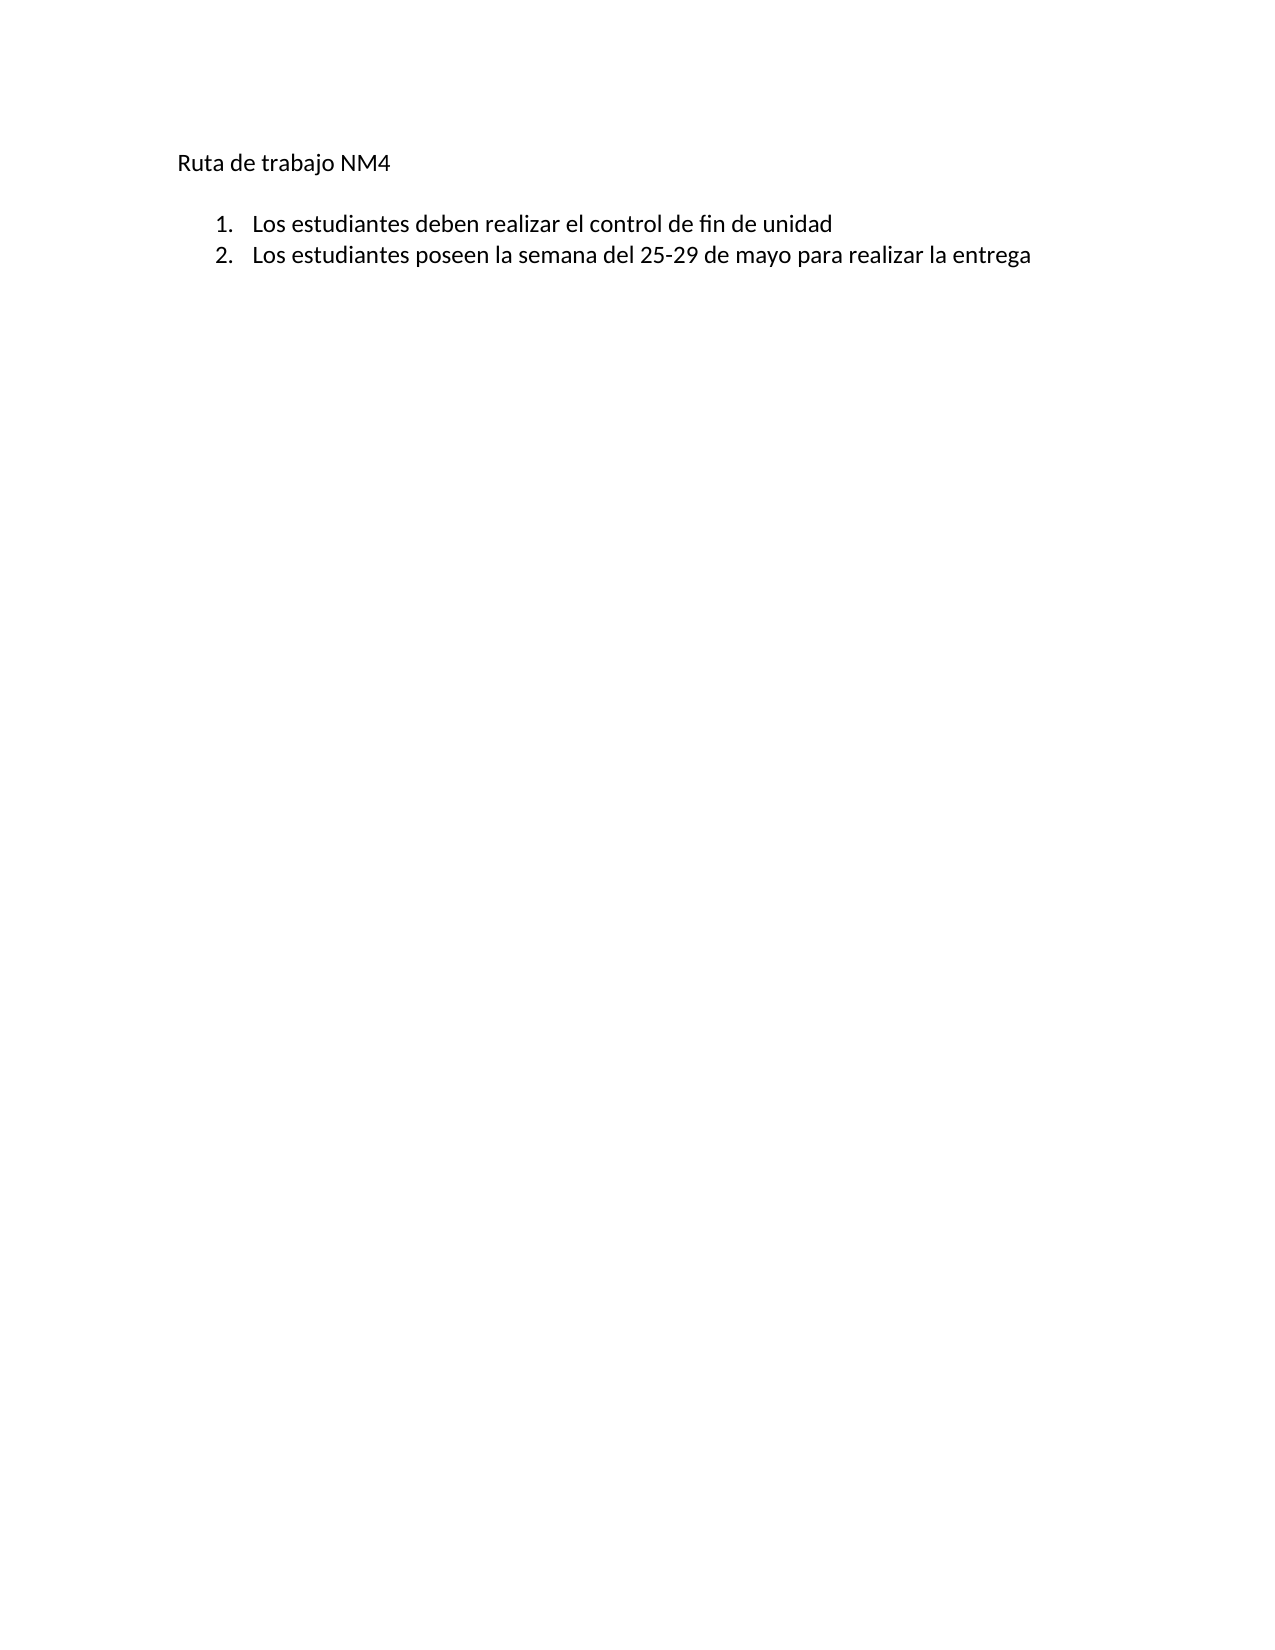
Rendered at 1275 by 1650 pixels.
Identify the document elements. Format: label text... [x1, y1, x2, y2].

list Los estudiantes poseen la semana del 25-29 de mayo para realizar la entrega [215, 239, 1098, 270]
text Ruta de trabajo NM4 [177, 148, 1098, 178]
list Los estudiantes deben realizar el control de fin de unidad [215, 209, 1098, 239]
